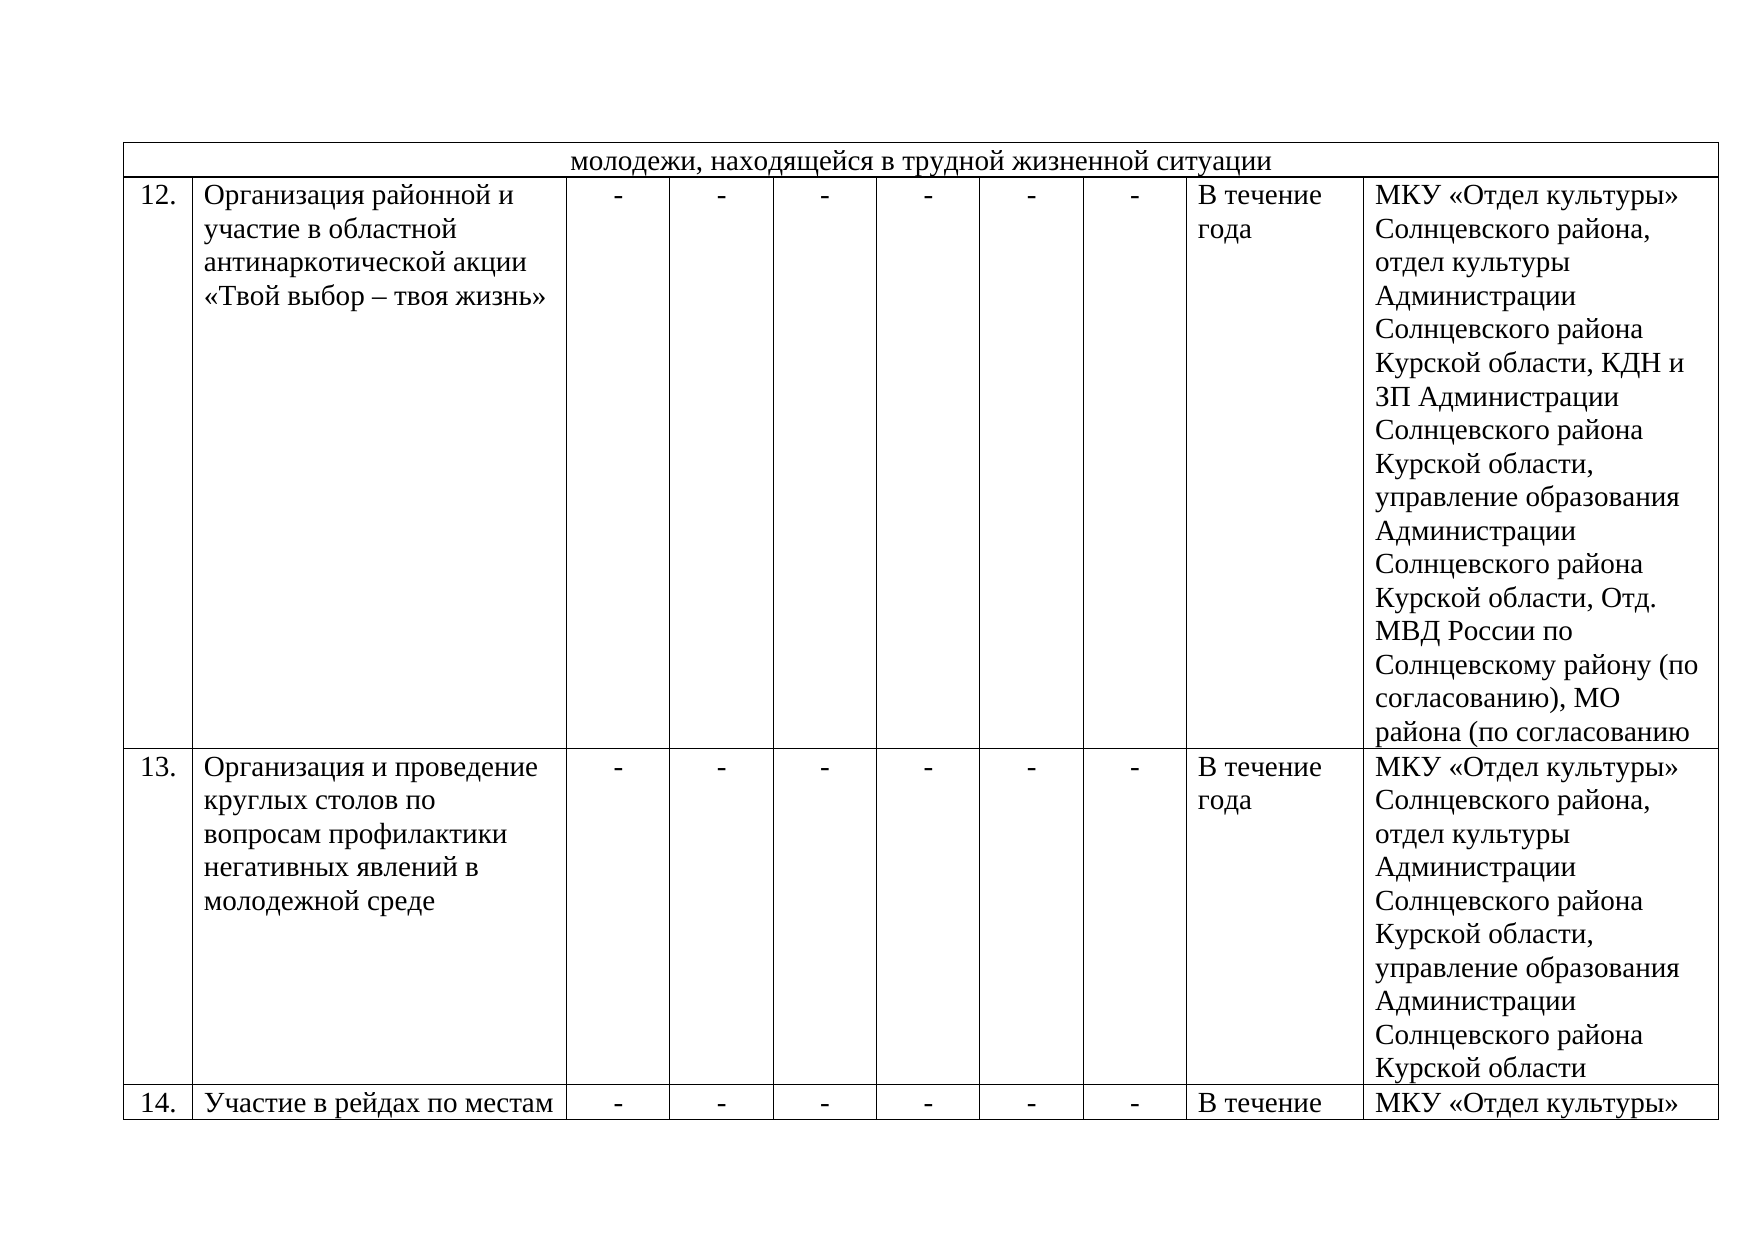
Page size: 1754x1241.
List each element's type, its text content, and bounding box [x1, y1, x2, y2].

table_cell - [567, 178, 669, 748]
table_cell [124, 143, 1718, 176]
table_cell 12. [124, 178, 192, 748]
table_cell - [567, 749, 669, 1084]
table_cell - [877, 178, 979, 748]
table_cell МКУ «Отдел культуры» Солнцевского района, отдел культуры Администрации Солнцевского района Курской области, управление образования Администрации Солнцевского района Курской области [1364, 749, 1718, 1084]
table_cell 14. [124, 1085, 192, 1119]
table_cell - [877, 1085, 979, 1119]
table_cell - [1084, 749, 1186, 1084]
table_cell - [670, 178, 773, 748]
table_cell - [670, 1085, 773, 1119]
table_cell - [1084, 178, 1186, 748]
table_cell В течение года [1187, 178, 1363, 748]
table_cell - [774, 178, 876, 748]
table_cell - [877, 749, 979, 1084]
table_cell Организация и проведение круглых столов по вопросам профилактики негативных явлений в молодежной среде [193, 749, 566, 1084]
table_cell - [567, 1085, 669, 1119]
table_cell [193, 1085, 566, 1119]
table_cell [1364, 1085, 1718, 1119]
table_cell - [980, 178, 1083, 748]
table_cell - [670, 749, 773, 1084]
table_cell - [774, 1085, 876, 1119]
table_cell - [1084, 1085, 1186, 1119]
table_cell 13. [124, 749, 192, 1084]
table_cell Организация районной и участие в областной антинаркотической акции «Твой выбор – твоя жизнь» [193, 178, 566, 748]
table_cell В течение года [1187, 1085, 1363, 1119]
table_cell - [980, 749, 1083, 1084]
table_cell В течение года [1187, 749, 1363, 1084]
table_cell - [774, 749, 876, 1084]
table_cell - [980, 1085, 1083, 1119]
